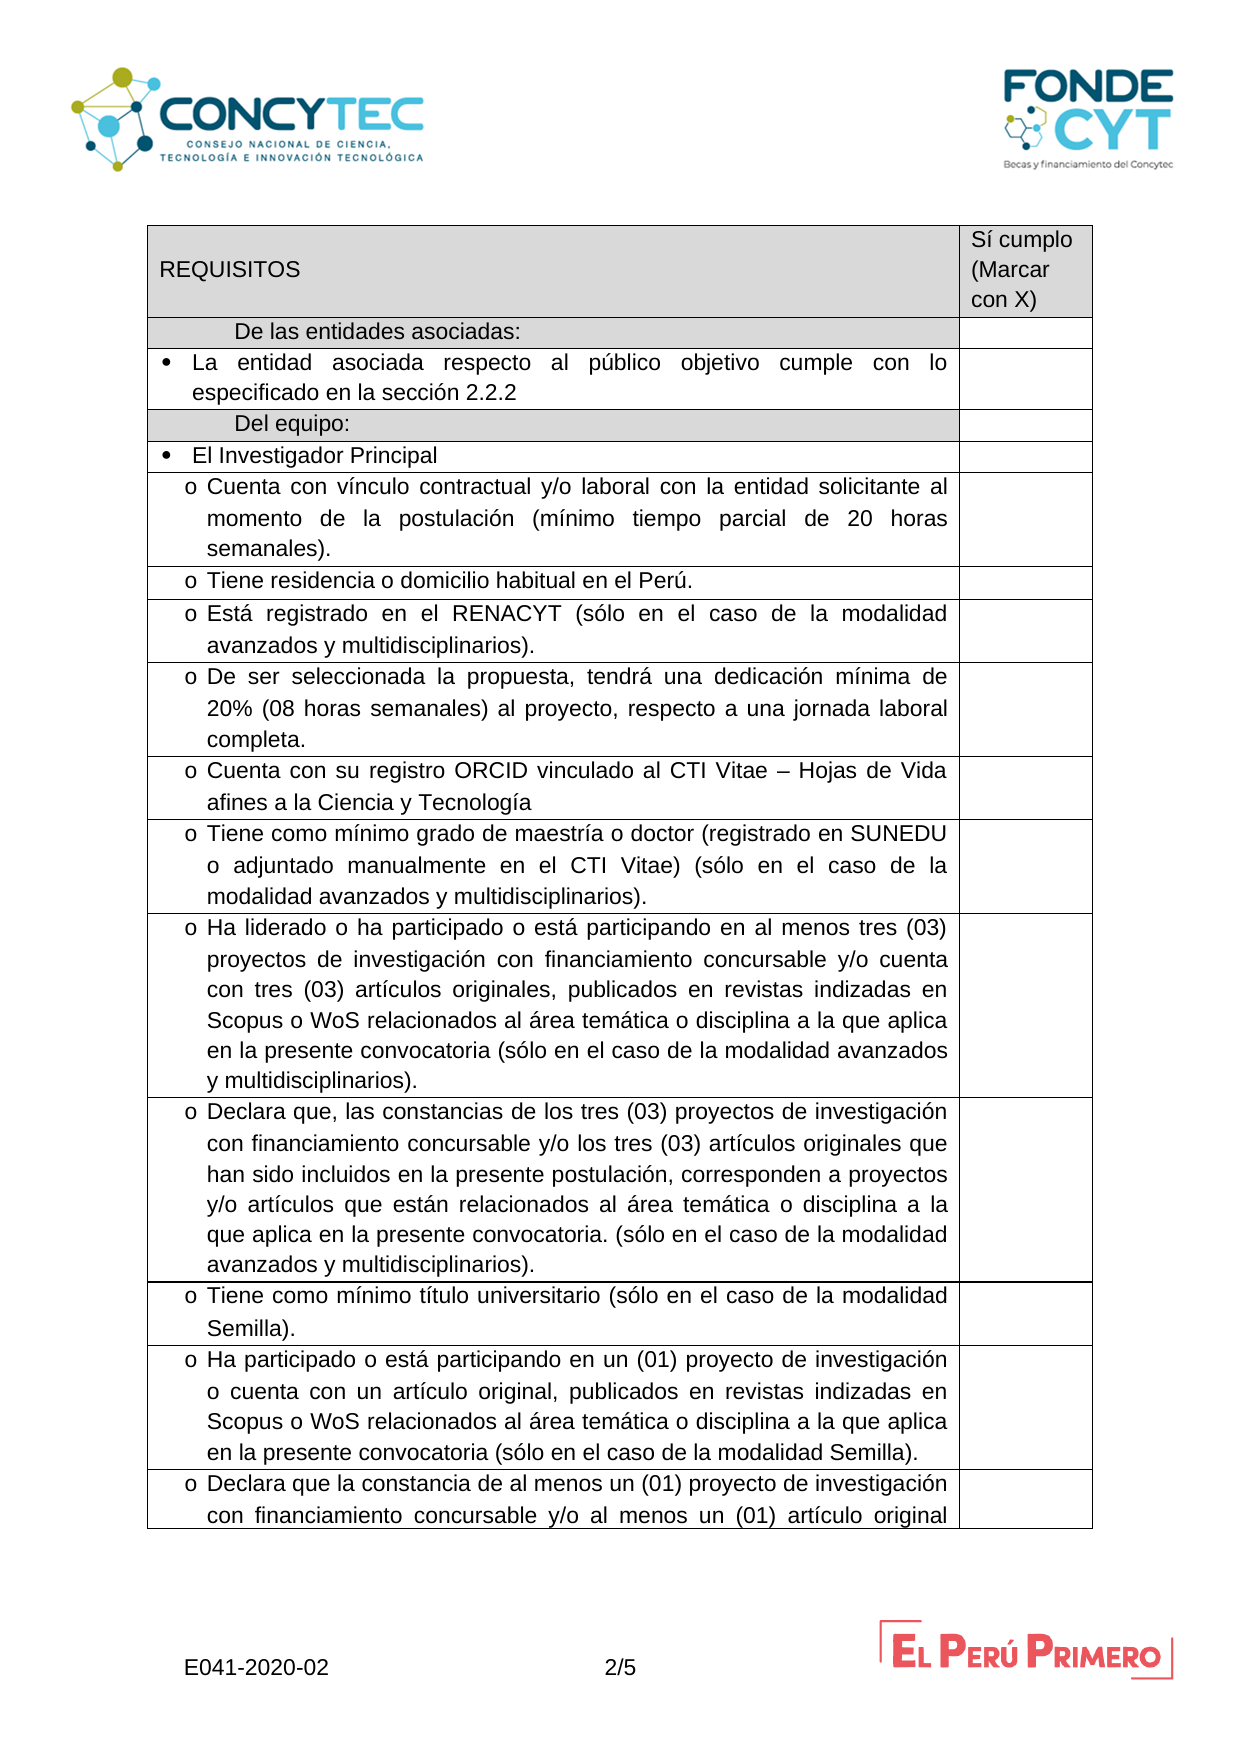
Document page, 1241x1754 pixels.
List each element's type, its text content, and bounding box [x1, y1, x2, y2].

table_cell [960, 600, 1092, 662]
table_cell Declara que, las constancias de los tres (03) proyectos de investigación con financiamiento concursable y/o los tres (03) artículos originales que han sido incluidos en la presente postulación, corresponden a proyectos y/o artículos que están relacionados al área temática o disciplina a la que aplica en la presente convocatoria. (sólo en el caso de la modalidad avanzados y multidisciplinarios). [148, 1098, 959, 1281]
table_cell [960, 820, 1092, 913]
table_cell El Investigador Principal [148, 442, 959, 472]
table_cell [960, 473, 1092, 566]
table_cell Ha participado o está participando en un (01) proyecto de investigación o cuenta con un artículo original, publicados en revistas indizadas en Scopus o WoS relacionados al área temática o disciplina a la que aplica en la presente convocatoria (sólo en el caso de la modalidad Semilla). [148, 1346, 959, 1469]
table_cell Tiene como mínimo título universitario (sólo en el caso de la modalidad Semilla). [148, 1283, 959, 1345]
table_cell La entidad asociada respecto al público objetivo cumple con lo especificado en la sección 2.2.2 [148, 349, 959, 409]
picture [1, 15, 1240, 225]
table_cell [960, 410, 1092, 441]
table_cell [960, 349, 1092, 409]
table_cell Del equipo: [148, 410, 959, 441]
table_cell [960, 1346, 1092, 1469]
table_cell Tiene como mínimo grado de maestría o doctor (registrado en SUNEDU o adjuntado manualmente en el CTI Vitae) (sólo en el caso de la modalidad avanzados y multidisciplinarios). [148, 820, 959, 913]
table_cell [960, 1283, 1092, 1345]
table_cell De las entidades asociadas: [148, 318, 959, 348]
table_cell Tiene residencia o domicilio habitual en el Perú. [148, 567, 959, 599]
picture [1, 1537, 1241, 1746]
table_cell [960, 757, 1092, 819]
table_cell Cuenta con vínculo contractual y/o laboral con la entidad solicitante al momento de la postulación (mínimo tiempo parcial de 20 horas semanales). [148, 473, 959, 566]
table_cell [960, 567, 1092, 599]
table_cell [960, 1470, 1092, 1528]
table_cell [960, 1098, 1092, 1281]
table_cell Está registrado en el RENACYT (sólo en el caso de la modalidad avanzados y multidisciplinarios). [148, 600, 959, 662]
table_cell [960, 914, 1092, 1097]
table_cell Cuenta con su registro ORCID vinculado al CTI Vitae – Hojas de Vida afines a la Ciencia y Tecnología [148, 757, 959, 819]
table_cell [960, 318, 1092, 348]
table_cell De ser seleccionada la propuesta, tendrá una dedicación mínima de 20% (08 horas semanales) al proyecto, respecto a una jornada laboral completa. [148, 663, 959, 756]
table_cell [960, 663, 1092, 756]
table_cell [960, 442, 1092, 472]
table_cell Ha liderado o ha participado o está participando en al menos tres (03) proyectos de investigación con financiamiento concursable y/o cuenta con tres (03) artículos originales, publicados en revistas indizadas en Scopus o WoS relacionados al área temática o disciplina a la que aplica en la presente convocatoria (sólo en el caso de la modalidad avanzados y multidisciplinarios). [148, 914, 959, 1097]
table_header REQUISITOS [148, 226, 959, 317]
table_header Sí cumplo (Marcar con X) [960, 226, 1092, 317]
